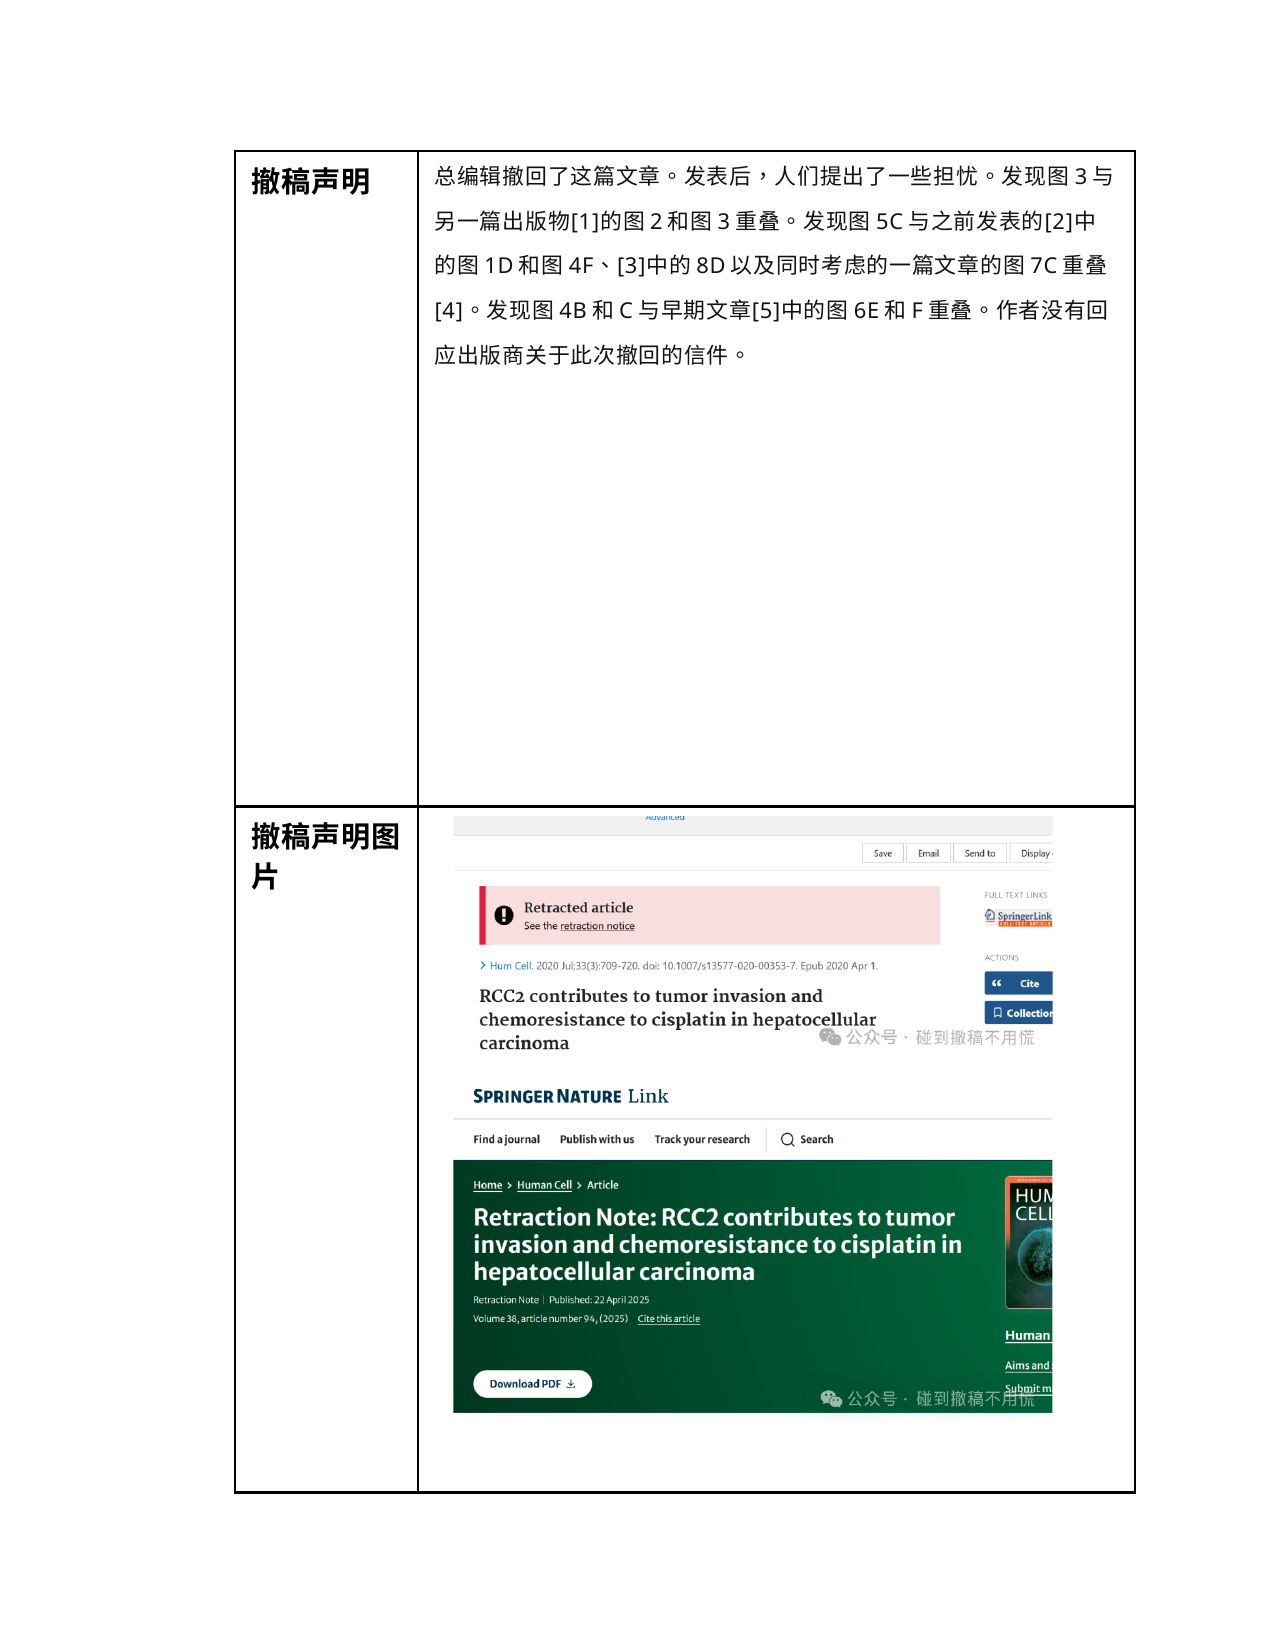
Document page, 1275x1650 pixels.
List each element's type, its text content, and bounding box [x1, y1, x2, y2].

picture [453, 1162, 1053, 1422]
table_cell 总编辑撤回了这篇文章。发表后，人们提出了一些担忧。发现图3与另一篇出版物[1]的图2和图3重叠。发现图5C与之前发表的[2]中的图1D和图4F、[3]中的8D以及同时考虑的一篇文章的图7C重叠[4]。发现图4B和C与早期文章[5]中的图6E和F重叠。作者没有回应出版商关于此次撤回的信件。 [419, 152, 1134, 805]
table_cell 撤稿声明图片 [236, 808, 417, 1491]
picture [453, 1089, 1053, 1159]
table_cell 撤稿声明 [236, 152, 417, 805]
picture [453, 816, 1053, 1061]
table_cell [419, 808, 1134, 1491]
